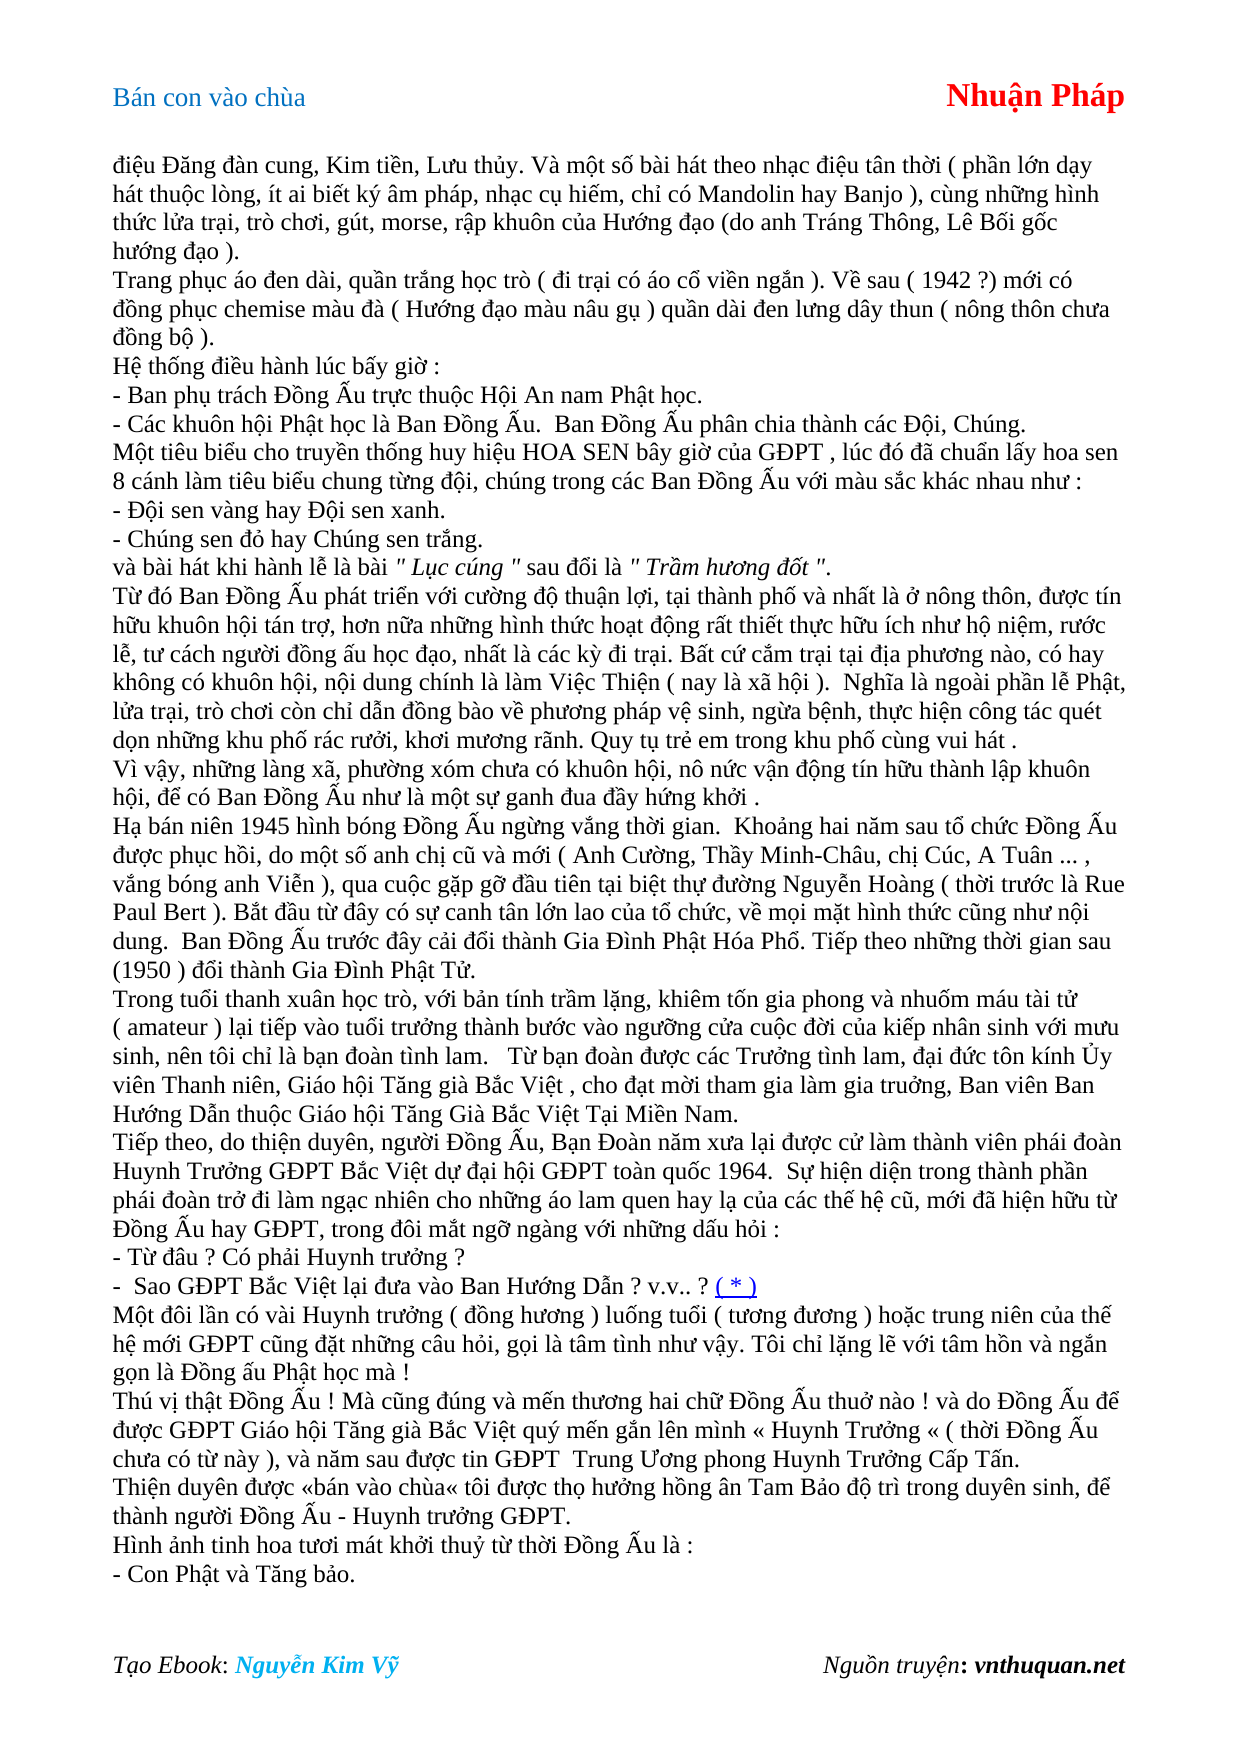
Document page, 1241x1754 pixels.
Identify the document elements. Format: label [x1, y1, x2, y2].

text [112, 150, 1128, 1587]
